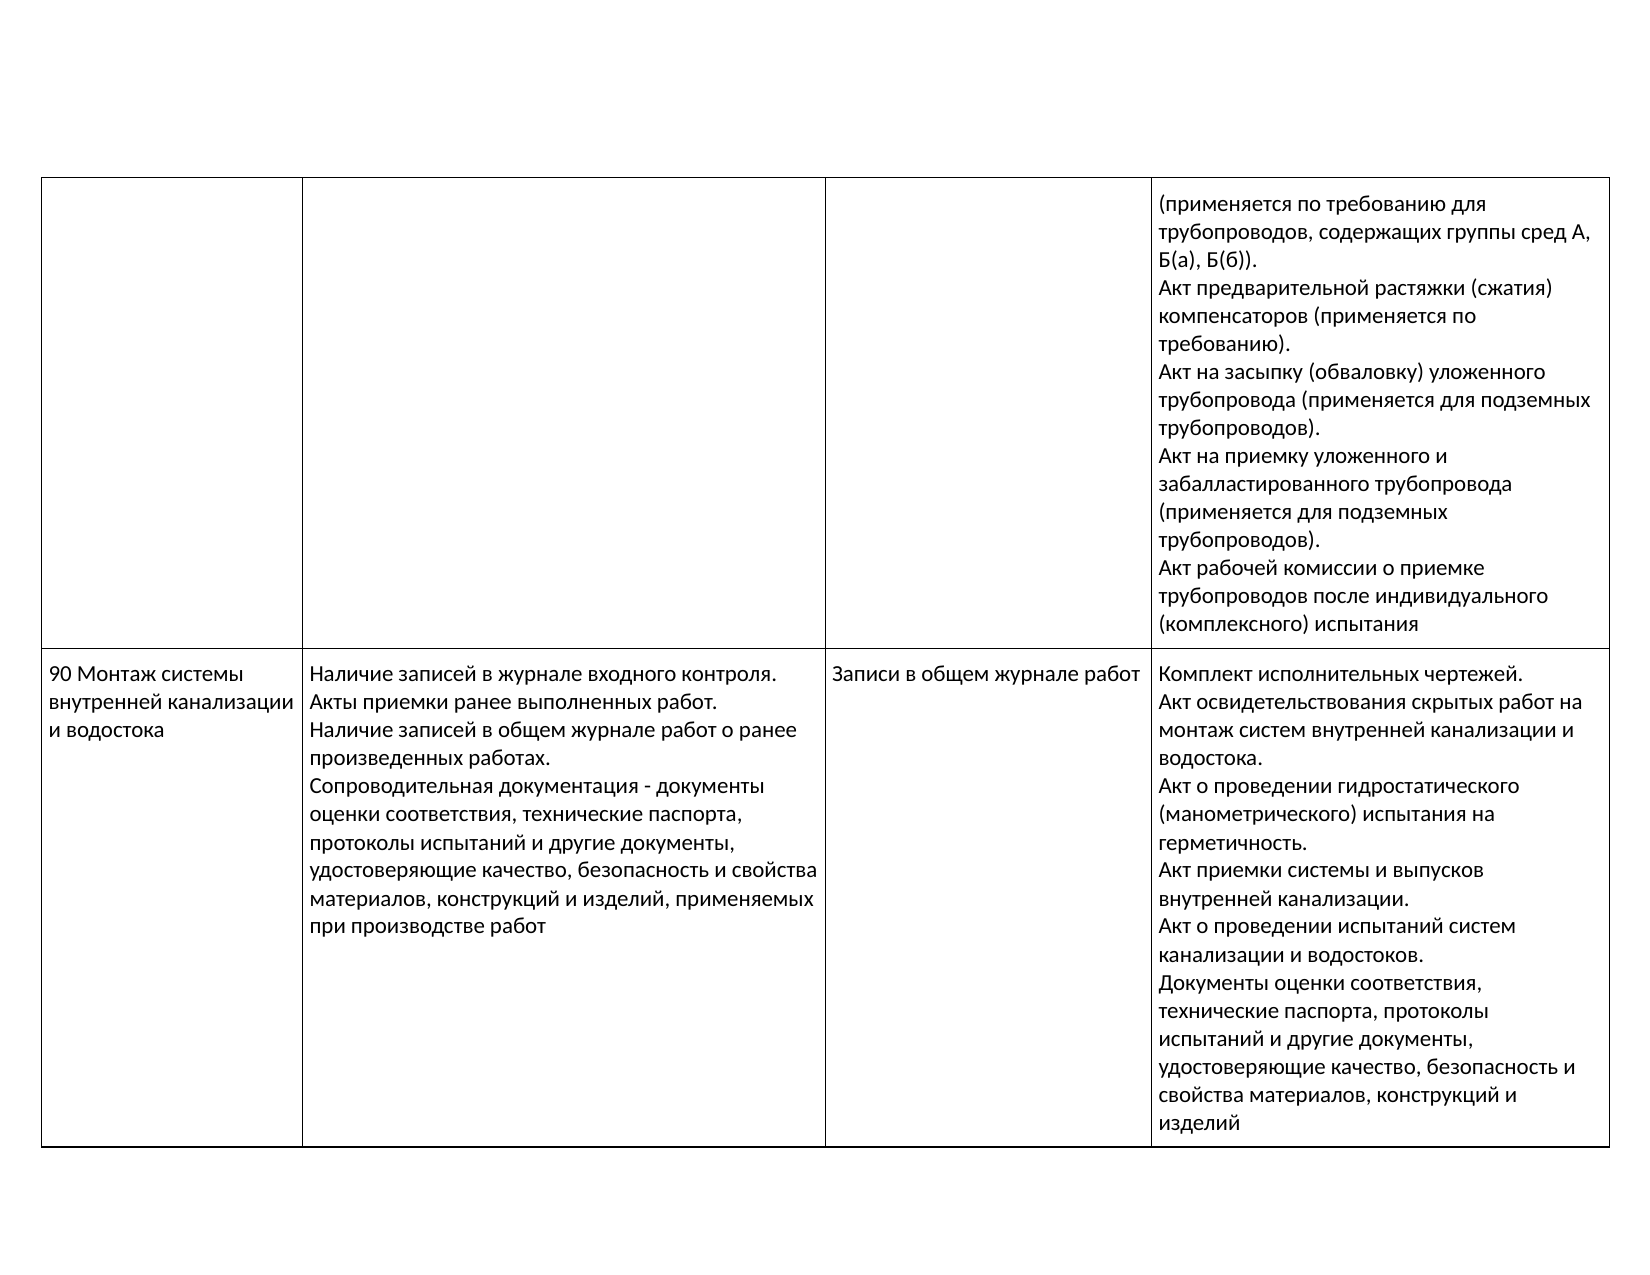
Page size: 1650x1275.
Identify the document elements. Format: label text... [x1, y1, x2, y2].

table_cell 90 Монтаж системы внутренней канализации и водостока [42, 649, 302, 1146]
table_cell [1152, 178, 1609, 648]
table_cell Комплект исполнительных чертежей. Акт освидетельствования скрытых работ на монтаж систем внутренней канализации и водостока. Акт о проведении гидростатического (манометрического) испытания на герметичность. Акт приемки системы и выпусков внутренней канализации. Акт о проведении испытаний систем канализации и водостоков. Документы оценки соответствия, технические паспорта, протоколы испытаний и другие документы, удостоверяющие качество, безопасность и свойства материалов, конструкций и изделий [1152, 649, 1609, 1146]
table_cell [303, 178, 825, 648]
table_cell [826, 649, 1151, 1146]
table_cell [42, 178, 302, 648]
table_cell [826, 178, 1151, 648]
table_cell Наличие записей в журнале входного контроля. Акты приемки ранее выполненных работ. Наличие записей в общем журнале работ о ранее произведенных работах. Сопроводительная документация - документы оценки соответствия, технические паспорта, протоколы испытаний и другие документы, удостоверяющие качество, безопасность и свойства материалов, конструкций и изделий, применяемых при производстве работ [303, 649, 825, 1146]
